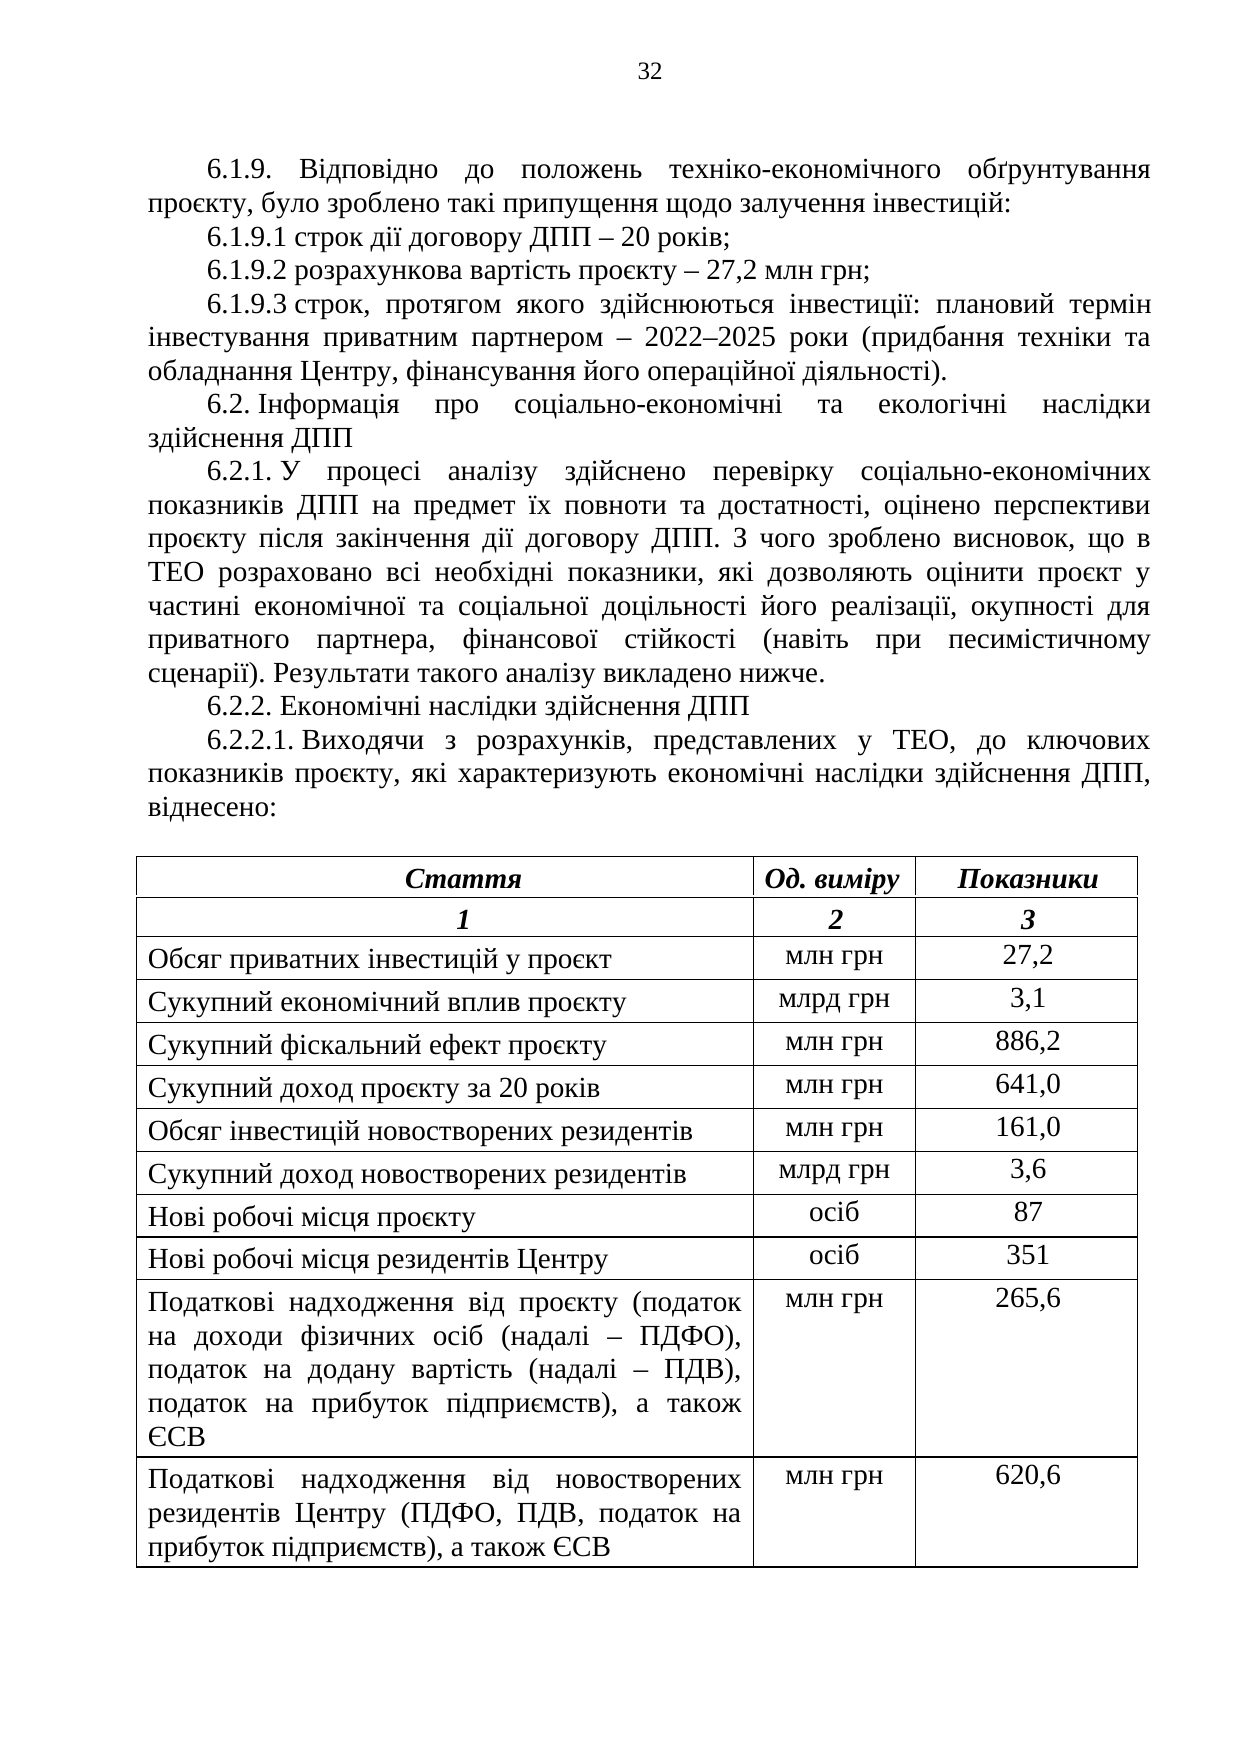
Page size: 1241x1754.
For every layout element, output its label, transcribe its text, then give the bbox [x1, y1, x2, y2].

table_header Стаття [137, 857, 753, 895]
table_cell Нові робочі місця проєкту [137, 1195, 753, 1236]
table_cell 265,6 [916, 1280, 1137, 1456]
table_cell 620,6 [916, 1458, 1137, 1566]
table_cell млн грн [754, 1109, 915, 1151]
table_cell млн грн [754, 937, 915, 979]
table_header 1 [137, 898, 753, 936]
text 6.1.9.3 строк, протягом якого здійснюються інвестиції: плановий термін інвестування приватним партнером – 2022–2025 роки (придбання техніки та обладнання Центру, фінансування його операційної діяльності). [148, 286, 1152, 386]
table_cell Податкові надходження від проєкту (податок на доходи фізичних осіб (надалі – ПДФО), податок на додану вартість (надалі – ПДВ), податок на прибуток підприємств), а також ЄСВ [137, 1280, 753, 1456]
text 6.2. Інформація про соціально-економічні та екологічні наслідки здійснення ДПП [148, 386, 1152, 453]
table_cell 87 [916, 1195, 1137, 1236]
table_header Показники [916, 857, 1137, 895]
table_cell 886,2 [916, 1023, 1137, 1065]
text 6.2.1. У процесі аналізу здійснено перевірку соціально-економічних показників ДПП на предмет їх повноти та достатності, оцінено перспективи проєкту після закінчення дії договору ДПП. З чого зроблено висновок, що в ТЕО розраховано всі необхідні показники, які дозволяють оцінити проєкт у частині економічної та соціальної доцільності його реалізації, окупності для приватного партнера, фінансової стійкості (навіть при песимістичному сценарії). Результати такого аналізу викладено нижче. [148, 453, 1152, 688]
text 6.1.9. Відповідно до положень техніко-економічного обґрунтування проєкту, було зроблено такі припущення щодо залучення інвестицій: [148, 152, 1152, 219]
table_cell млрд грн [754, 980, 915, 1022]
text 6.2.2.1. Виходячи з розрахунків, представлених у ТЕО, до ключових показників проєкту, які характеризують економічні наслідки здійснення ДПП, віднесено: [148, 722, 1152, 822]
table_cell 3,1 [916, 980, 1137, 1022]
table_cell Обсяг інвестицій новостворених резидентів [137, 1109, 753, 1151]
table_cell млн грн [754, 1066, 915, 1108]
table_cell 27,2 [916, 937, 1137, 979]
table_cell Обсяг приватних інвестицій у проєкт [137, 937, 753, 979]
text 6.2.2. Економічні наслідки здійснення ДПП [148, 688, 1152, 722]
text 6.1.9.1 строк дії договору ДПП – 20 років; [148, 219, 1152, 252]
table_cell Сукупний фіскальний ефект проєкту [137, 1023, 753, 1065]
table_cell Податкові надходження від новостворених резидентів Центру (ПДФО, ПДВ, податок на прибуток підприємств), а також ЄСВ [137, 1458, 753, 1566]
table_cell Сукупний доход новостворених резидентів [137, 1152, 753, 1193]
table_cell осіб [754, 1195, 915, 1236]
table_header 2 [754, 898, 915, 936]
table_header Од. виміру [754, 857, 915, 895]
table_cell млн грн [754, 1280, 915, 1456]
table_cell Сукупний доход проєкту за 20 років [137, 1066, 753, 1108]
table_cell 351 [916, 1238, 1137, 1279]
table_cell 161,0 [916, 1109, 1137, 1151]
table_cell Сукупний економічний вплив проєкту [137, 980, 753, 1022]
table_cell Нові робочі місця резидентів Центру [137, 1238, 753, 1279]
table_cell млн грн [754, 1023, 915, 1065]
table_cell млн грн [754, 1458, 915, 1566]
table_cell осіб [754, 1238, 915, 1279]
table_header 3 [916, 898, 1137, 936]
text 6.1.9.2 розрахункова вартість проєкту – 27,2 млн грн; [148, 252, 1152, 286]
table_cell 3,6 [916, 1152, 1137, 1193]
table_cell млрд грн [754, 1152, 915, 1193]
table_cell 641,0 [916, 1066, 1137, 1108]
